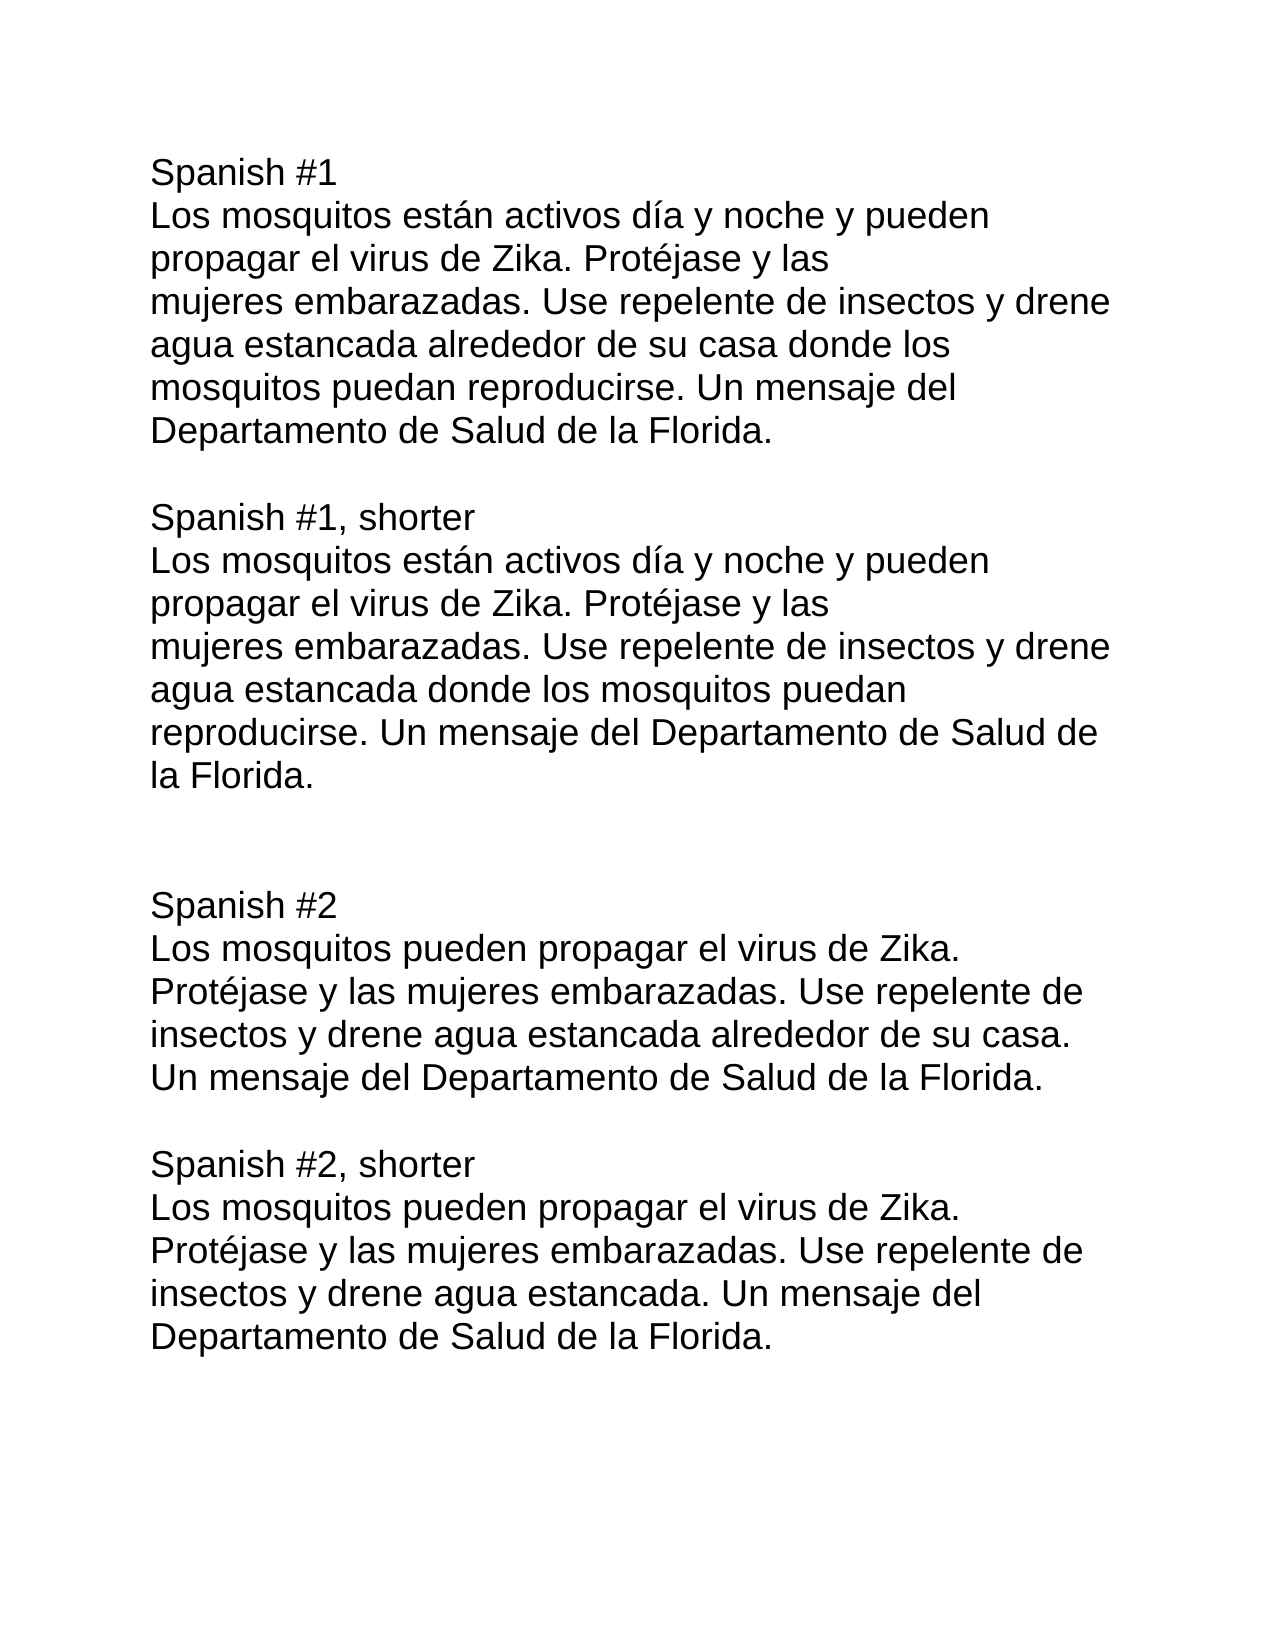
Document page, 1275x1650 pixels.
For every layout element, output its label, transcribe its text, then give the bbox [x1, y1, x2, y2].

text Spanish #2 [150, 883, 1125, 926]
text Los mosquitos están activos día y noche y pueden propagar el virus de Zika. Protéjase y las mujeres embarazadas. Use repelente de insectos y drene agua estancada alrededor de su casa donde los mosquitos puedan reproducirse. Un mensaje del Departamento de Salud de la Florida. [150, 193, 1125, 452]
text Los mosquitos están activos día y noche y pueden propagar el virus de Zika. Protéjase y las mujeres embarazadas. Use repelente de insectos y drene agua estancada donde los mosquitos puedan reproducirse. Un mensaje del Departamento de Salud de la Florida. [150, 538, 1125, 797]
text Spanish #2, shorter [150, 1142, 1125, 1185]
text Los mosquitos pueden propagar el virus de Zika. Protéjase y las mujeres embarazadas. Use repelente de insectos y drene agua estancada. Un mensaje del Departamento de Salud de la Florida. [150, 1185, 1125, 1357]
text Los mosquitos pueden propagar el virus de Zika. Protéjase y las mujeres embarazadas. Use repelente de insectos y drene agua estancada alrededor de su casa. Un mensaje del Departamento de Salud de la Florida. [150, 926, 1125, 1099]
text Spanish #1, shorter [150, 495, 1125, 538]
text Spanish #1 [150, 150, 1125, 193]
